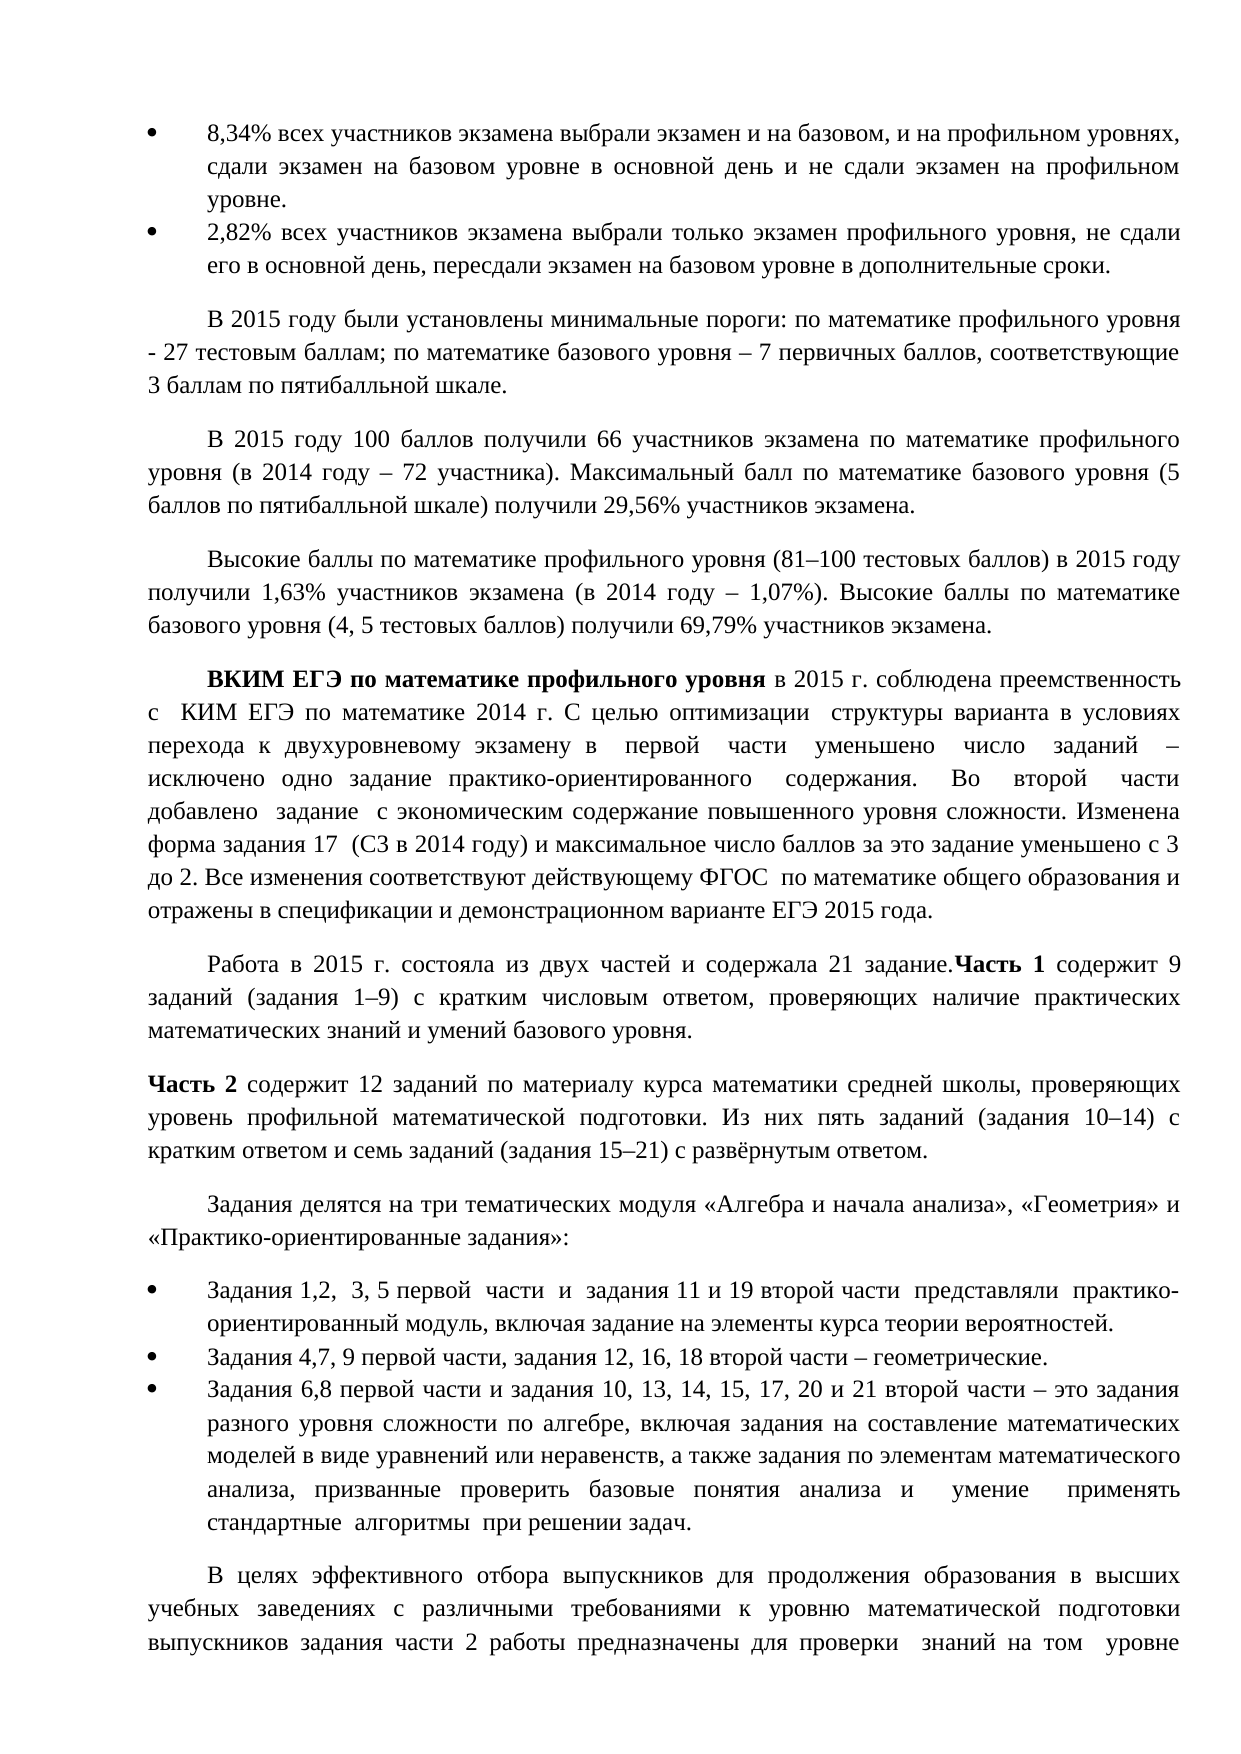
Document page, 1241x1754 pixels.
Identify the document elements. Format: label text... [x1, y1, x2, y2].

list 8,34% всех участников экзамена выбрали экзамен и на базовом, и на профильном уровнях, сдали экзамен на базовом уровне в основной день и не сдали экзамен на профильном уровне. [148, 118, 1181, 213]
text Часть 2 содержит 12 заданий по материалу курса математики средней школы, проверяющих уровень профильной математической подготовки. Из них пять заданий (задания 10–14) с кратким ответом и семь заданий (задания 15–21) с развёрнутым ответом. [148, 1069, 1181, 1163]
text В 2015 году были установлены минимальные пороги: по математике профильного уровня - 27 тестовым баллам; по математике базового уровня – 7 первичных баллов, соответствующие 3 баллам по пятибалльной шкале. [148, 304, 1181, 399]
text Работа в 2015 г. состояла из двух частей и содержала 21 задание.Часть 1 содержит 9 заданий (задания 1–9) с кратким числовым ответом, проверяющих наличие практических математических знаний и умений базового уровня. [148, 949, 1181, 1044]
text В 2015 году 100 баллов получили 66 участников экзамена по математике профильного уровня (в 2014 году – 72 участника). Максимальный балл по математике базового уровня (5 баллов по пятибалльной шкале) получили 29,56% участников экзамена. [148, 424, 1181, 519]
list Задания 6,8 первой части и задания 10, 13, 14, 15, 17, 20 и 21 второй части – это задания разного уровня сложности по алгебре, включая задания на составление математических моделей в виде уравнений или неравенств, а также задания по элементам математического анализа, призванные проверить базовые понятия анализа и умение применять стандартные алгоритмы при решении задач. [148, 1374, 1181, 1535]
text Высокие баллы по математике профильного уровня (81–100 тестовых баллов) в 2015 году получили 1,63% участников экзамена (в 2014 году – 1,07%). Высокие баллы по математике базового уровня (4, 5 тестовых баллов) получили 69,79% участников экзамена. [148, 544, 1181, 639]
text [148, 1561, 1181, 1655]
list 2,82% всех участников экзамена выбрали только экзамен профильного уровня, не сдали его в основной день, пересдали экзамен на базовом уровне в дополнительные сроки. [148, 217, 1181, 279]
list Задания 4,7, 9 первой части, задания 12, 16, 18 второй части – геометрические. [148, 1342, 1181, 1370]
text Задания делятся на три тематических модуля «Алгебра и начала анализа», «Геометрия» и «Практико-ориентированные задания»: [148, 1189, 1181, 1250]
text ВКИМ ЕГЭ по математике профильного уровня в 2015 г. соблюдена преемственность с КИМ ЕГЭ по математике 2014 г. С целью оптимизации структуры варианта в условиях перехода к двухуровневому экзамену в первой части уменьшено число заданий – исключено одно задание практико-ориентированного содержания. Во второй части добавлено задание с экономическим содержание повышенного уровня сложности. Изменена форма задания 17 (С3 в 2014 году) и максимальное число баллов за это задание уменьшено с 3 до 2. Все изменения соответствуют действующему ФГОС по математике общего образования и отражены в спецификации и демонстрационном варианте ЕГЭ 2015 года. [148, 664, 1181, 924]
list Задания 1,2, 3, 5 первой части и задания 11 и 19 второй части представляли практико-ориентированный модуль, включая задание на элементы курса теории вероятностей. [148, 1276, 1181, 1337]
